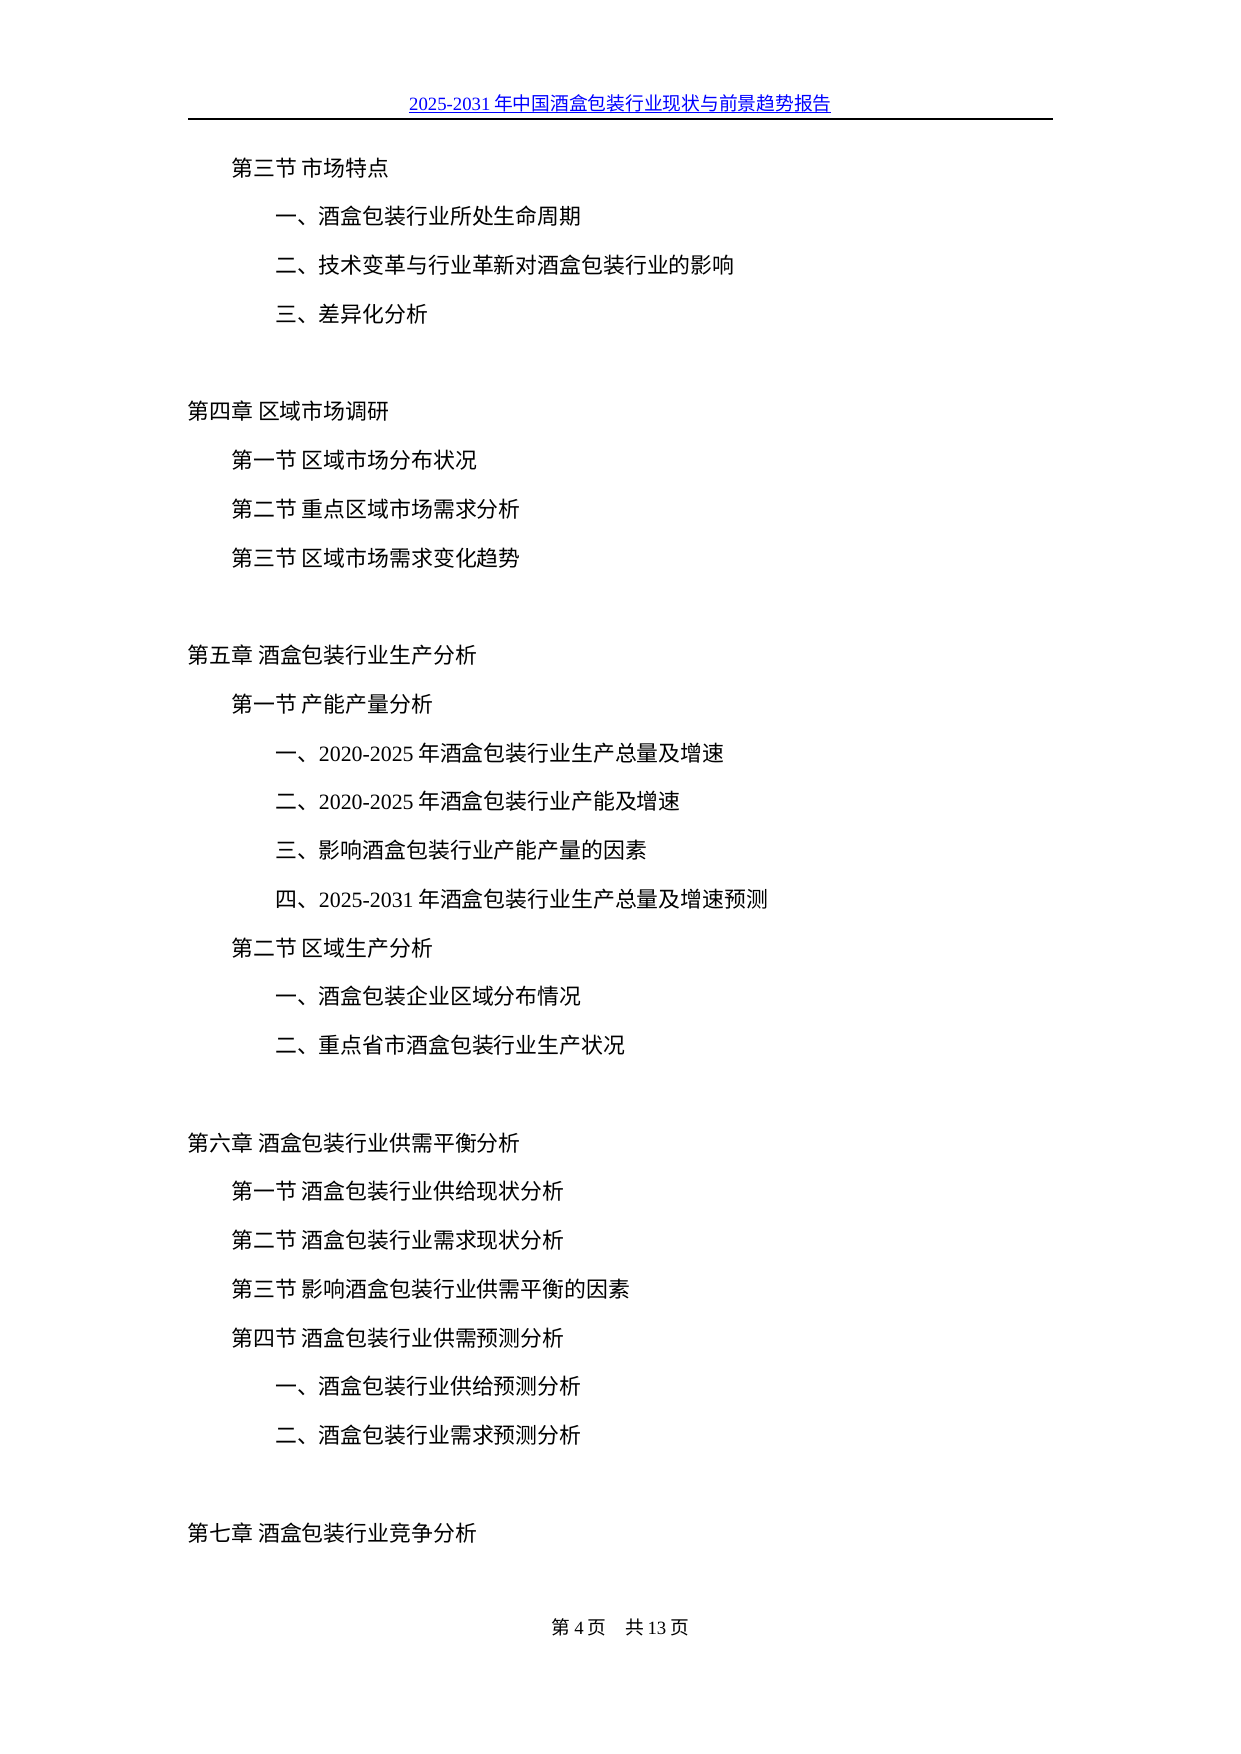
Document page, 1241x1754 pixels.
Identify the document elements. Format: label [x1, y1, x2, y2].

text [187, 150, 1053, 1548]
